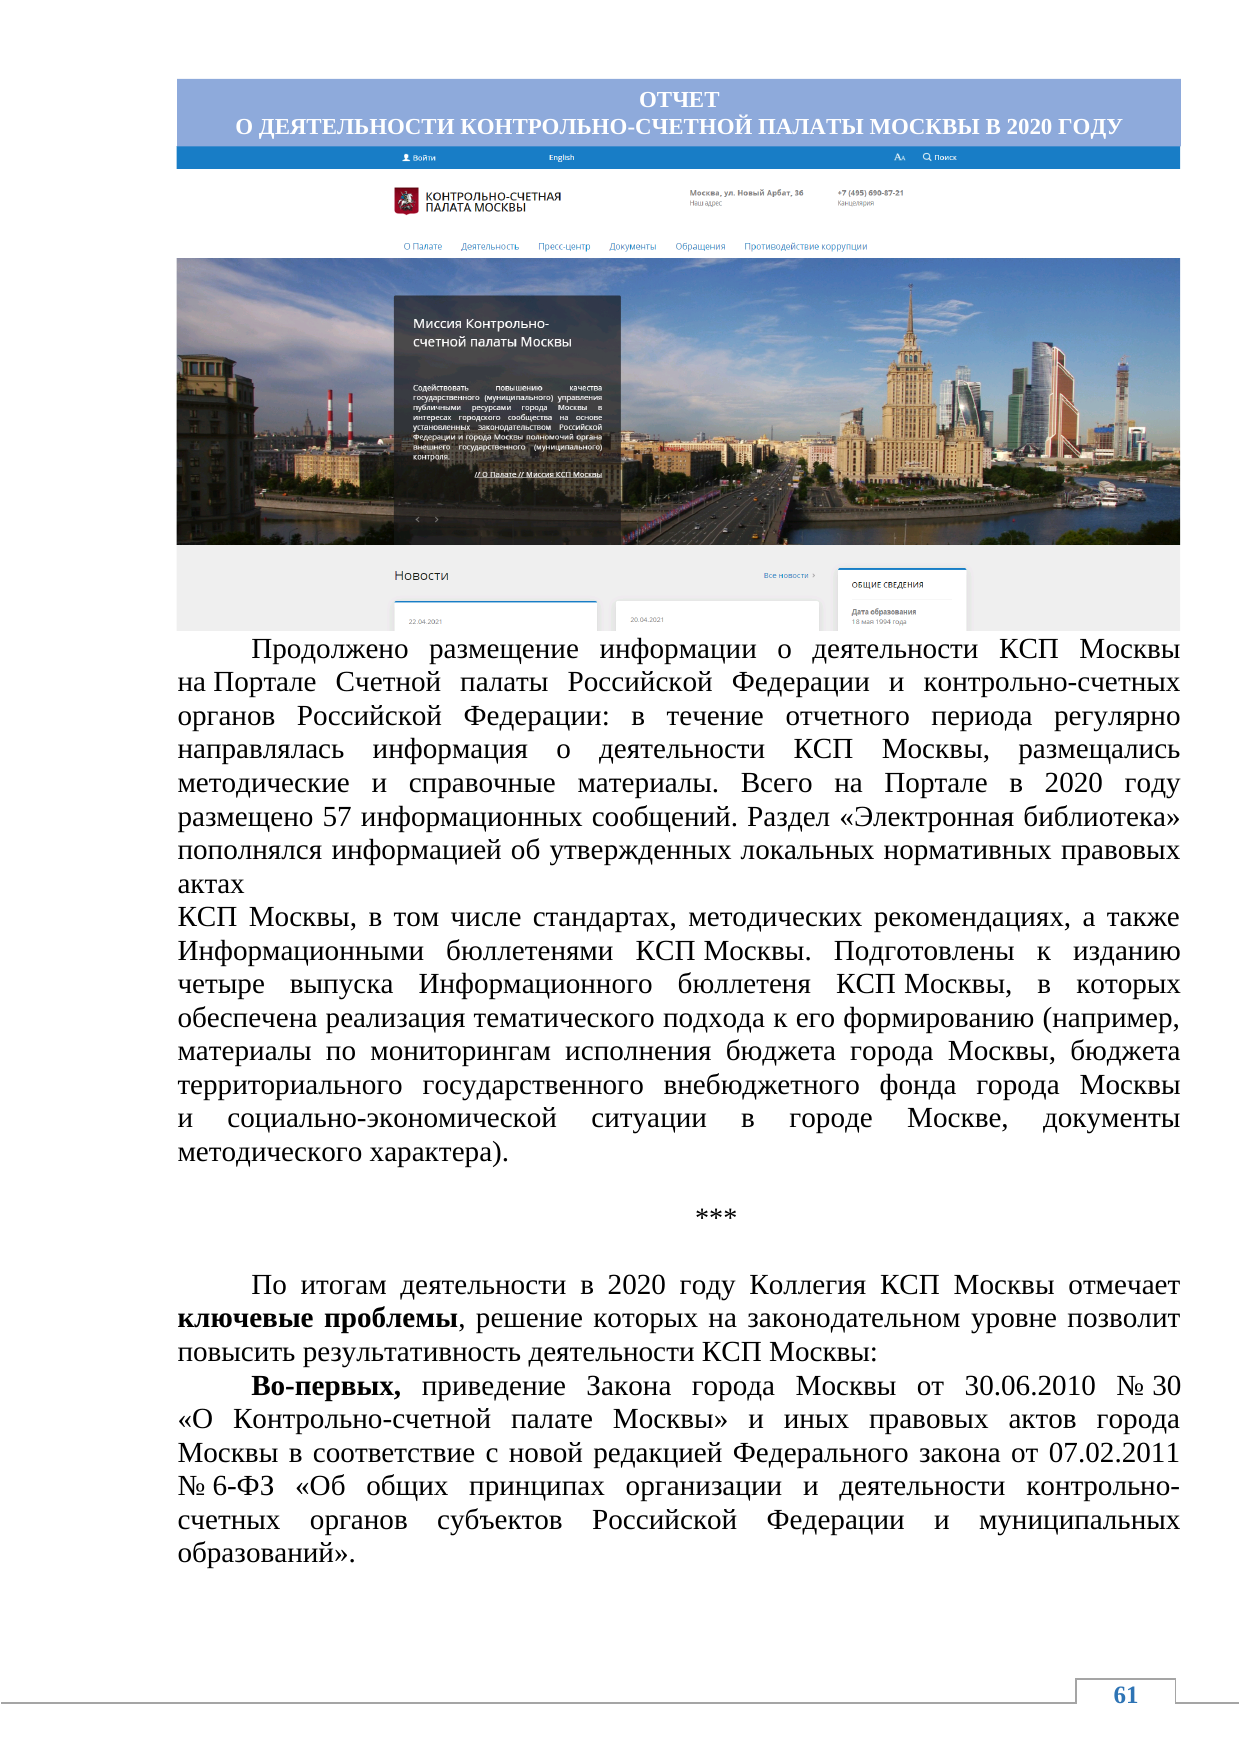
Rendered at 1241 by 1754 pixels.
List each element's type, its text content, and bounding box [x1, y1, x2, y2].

list Продолжено размещение информации о деятельности КСП Москвы на Портале Счетной палаты Российской Федерации и контрольно-счетных органов Российской Федерации: в течение отчетного периода регулярно направлялась информация о деятельности КСП Москвы, размещались методические и справочные материалы. Всего на Портале в 2020 году размещено 57 информационных сообщений. Раздел «Электронная библиотека» пополнялся информацией об утвержденных локальных нормативных правовых актах КСП Москвы, в том числе стандартах, методических рекомендациях, а также Информационными бюллетенями КСП Москвы. Подготовлены к изданию четыре выпуска Информационного бюллетеня КСП Москвы, в которых обеспечена реализация тематического подхода к его формированию (например, материалы по мониторингам исполнения бюджета города Москвы, бюджета территориального государственного внебюджетного фонда города Москвы и социально-экономической ситуации в городе Москве, документы методического характера). [177, 631, 1181, 1168]
text По итогам деятельности в 2020 году Коллегия КСП Москвы отмечает ключевые проблемы, решение которых на законодательном уровне позволит повысить результативность деятельности КСП Москвы: [177, 1267, 1181, 1368]
list *** [177, 1201, 1181, 1233]
picture [176, 146, 1181, 631]
text Во-первых, приведение Закона города Москвы от 30.06.2010 № 30 «О Контрольно-счетной палате Москвы» и иных правовых актов города Москвы в соответствие с новой редакцией Федерального закона от 07.02.2011 № 6-ФЗ «Об общих принципах организации и деятельности контрольно-счетных органов субъектов Российской Федерации и муниципальных образований». [177, 1368, 1181, 1569]
